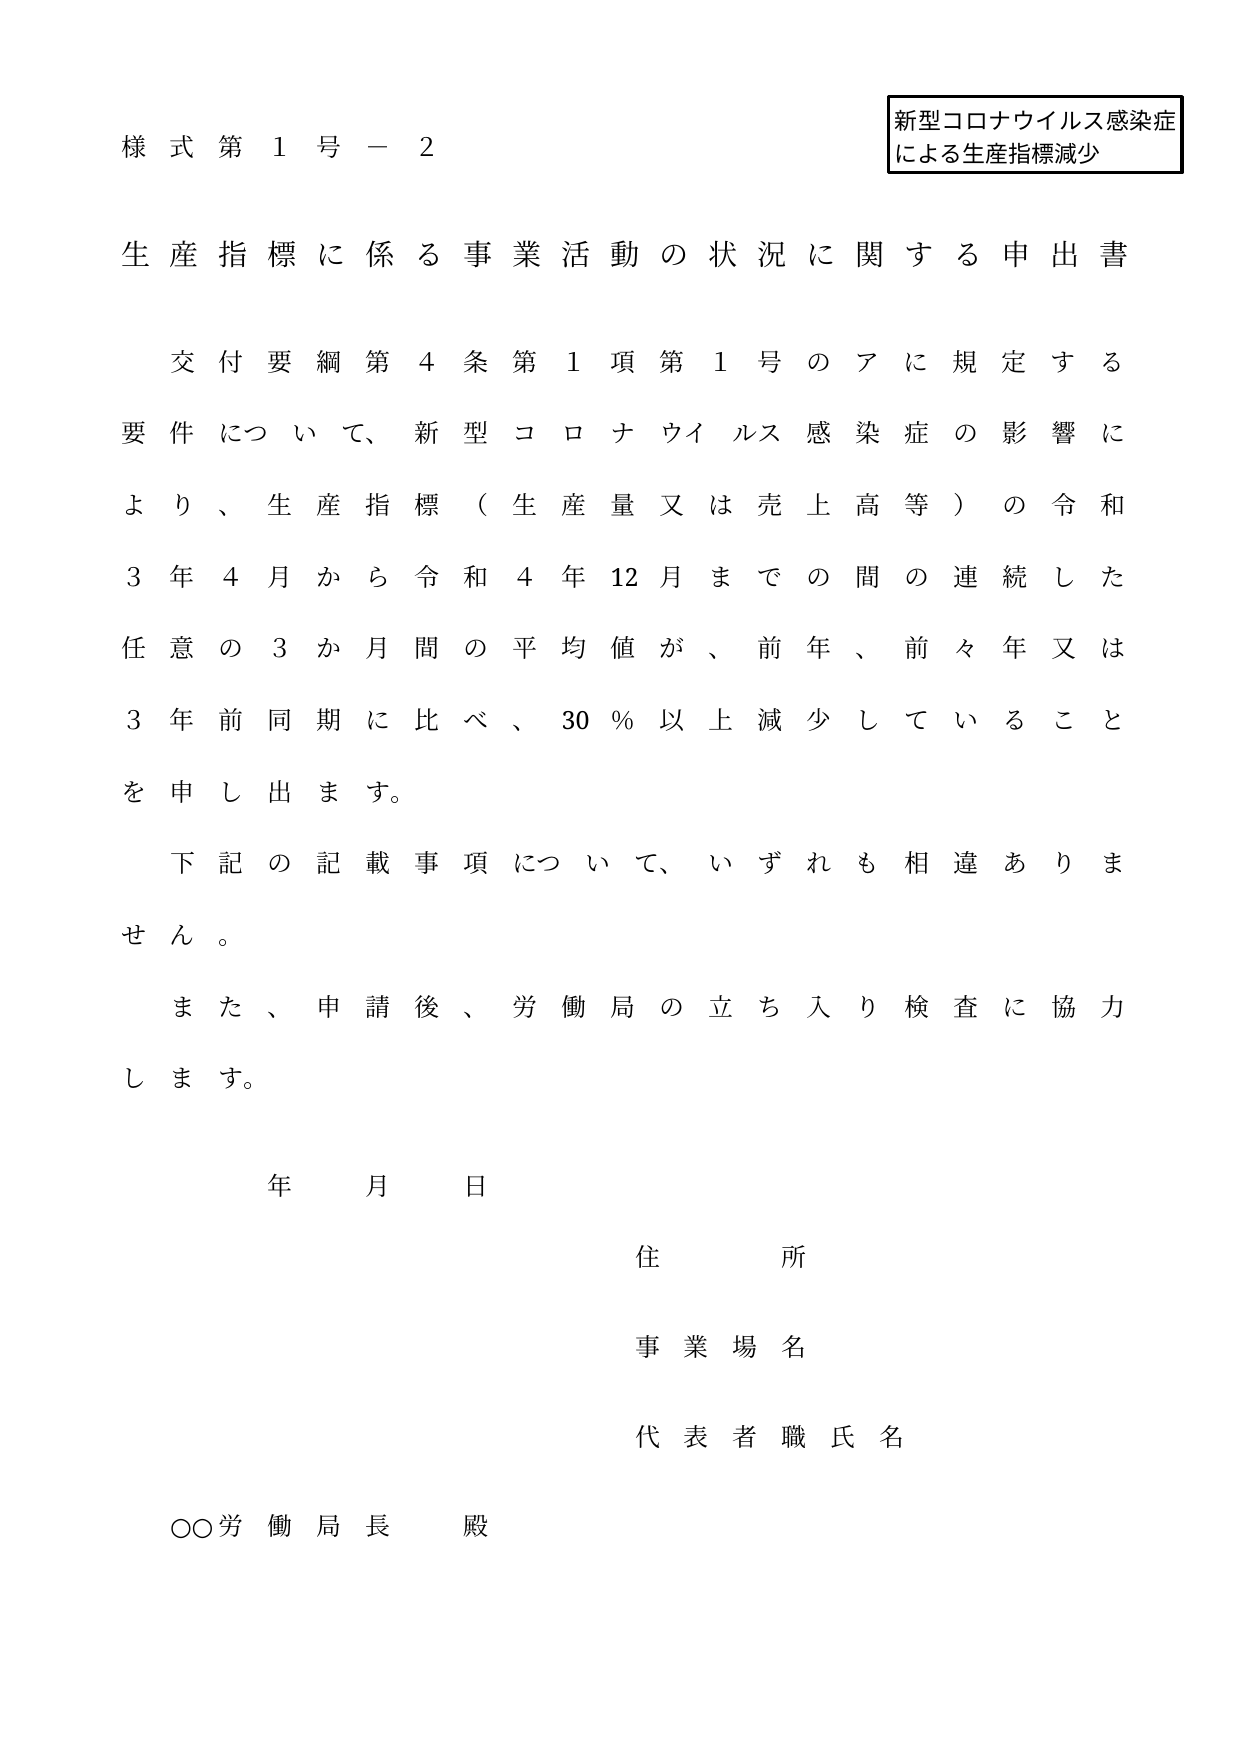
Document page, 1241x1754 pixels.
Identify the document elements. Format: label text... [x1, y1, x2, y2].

text ○○労働局長 殿 [146, 1489, 1149, 1561]
text 交付要綱第４条第１項第１号のアに規定する要件について、新型コロナウイルス感染症の影響により、生産指標（生産量又は売上高等）の令和３年４月から令和４年12月までの間の連続した任意の３か月間の平均値が、前年、前々年又は３年前同期に比べ、30％以上減少していることを申し出ます。 [121, 324, 1149, 826]
text 代表者職氏名 [617, 1399, 1149, 1471]
text 住 所 [617, 1220, 1149, 1292]
text また、申請後、労働局の立ち入り検査に協力します。 [121, 969, 1149, 1113]
text 生産指標に係る事業活動の状況に関する申出書 [121, 217, 1149, 289]
text 下記の記載事項について、いずれも相違ありません。 [121, 826, 1149, 969]
text 事業場名 [617, 1310, 1149, 1382]
text 年 月 日 [121, 1149, 1149, 1220]
